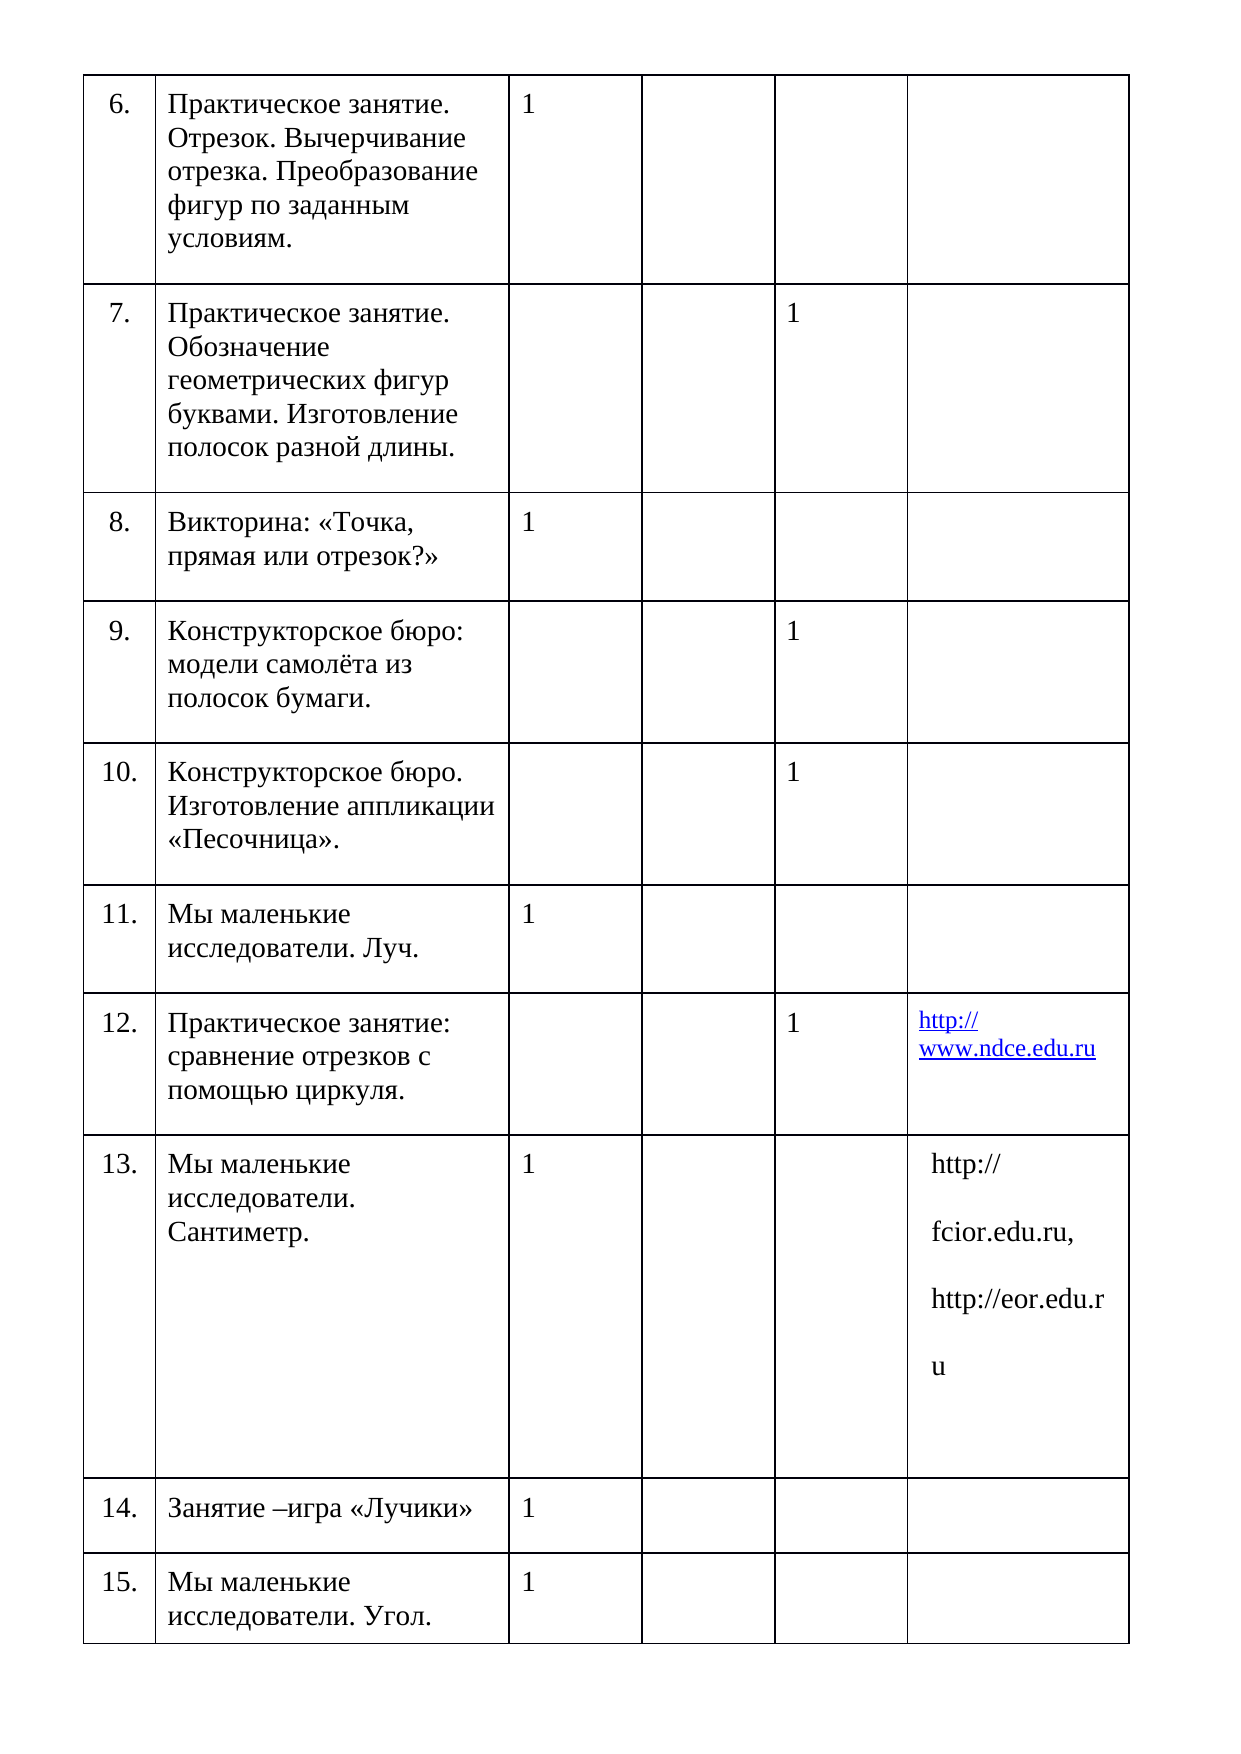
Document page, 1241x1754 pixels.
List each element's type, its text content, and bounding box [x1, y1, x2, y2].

table_cell [776, 76, 907, 283]
table_cell [510, 602, 641, 742]
table_cell [643, 994, 774, 1134]
table_cell Мы маленькие исследователи. Луч. [156, 886, 508, 992]
table_cell [643, 76, 774, 283]
table_cell 1 [510, 1136, 641, 1477]
table_cell [643, 744, 774, 884]
table_cell [510, 285, 641, 492]
table_cell 8. [84, 493, 155, 600]
table_cell 1 [776, 285, 907, 492]
table_cell [643, 1554, 774, 1642]
table_cell Практическое занятие. Обозначение геометрических фигур буквами. Изготовление полосок разной длины. [156, 285, 508, 492]
table_cell [643, 602, 774, 742]
table_cell [908, 886, 1128, 992]
table_cell [908, 76, 1128, 283]
table_cell [643, 886, 774, 992]
table_cell 1 [776, 744, 907, 884]
table_cell Мы маленькие исследователи. Сантиметр. [156, 1136, 508, 1477]
table_cell [643, 1136, 774, 1477]
table_cell http://fcior.edu.ru, http://eor.edu.ru [908, 1136, 1128, 1477]
table_cell 12. [84, 994, 155, 1134]
table_cell 1 [510, 1554, 641, 1642]
table_cell 15. [84, 1554, 155, 1642]
table_cell 1 [776, 994, 907, 1134]
table_cell [776, 493, 907, 600]
table_cell 10. [84, 744, 155, 884]
table_cell [643, 493, 774, 600]
table_cell [908, 285, 1128, 492]
table_cell [643, 1479, 774, 1552]
table_cell Конструкторское бюро. Изготовление аппликации «Песочница». [156, 744, 508, 884]
table_cell Практическое занятие: сравнение отрезков с помощью циркуля. [156, 994, 508, 1134]
table_cell 13. [84, 1136, 155, 1477]
table_cell 11. [84, 886, 155, 992]
table_cell 14. [84, 1479, 155, 1552]
table_cell 1 [510, 493, 641, 600]
table_cell [908, 1554, 1128, 1642]
table_cell [776, 1479, 907, 1552]
table_cell [776, 886, 907, 992]
table_cell [908, 744, 1128, 884]
table_cell 9. [84, 602, 155, 742]
table_cell 1 [510, 1479, 641, 1552]
table_cell [510, 994, 641, 1134]
table_cell [776, 1554, 907, 1642]
table_cell [643, 285, 774, 492]
table_cell 1 [510, 886, 641, 992]
table_cell [510, 744, 641, 884]
table_cell [908, 493, 1128, 600]
table_cell [776, 1136, 907, 1477]
table_cell 6. [84, 76, 155, 283]
table_cell 1 [776, 602, 907, 742]
table_cell [908, 602, 1128, 742]
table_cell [156, 1554, 508, 1642]
table_cell http://www.ndce.edu.ru [908, 994, 1128, 1134]
table_cell [908, 1479, 1128, 1552]
table_cell 1 [510, 76, 641, 283]
table_cell Конструкторское бюро: модели самолёта из полосок бумаги. [156, 602, 508, 742]
table_cell 7. [84, 285, 155, 492]
table_cell Викторина: «Точка, прямая или отрезок?» [156, 493, 508, 600]
table_cell Занятие –игра «Лучики» [156, 1479, 508, 1552]
table_cell Практическое занятие. Отрезок. Вычерчивание отрезка. Преобразование фигур по заданным условиям. [156, 76, 508, 283]
